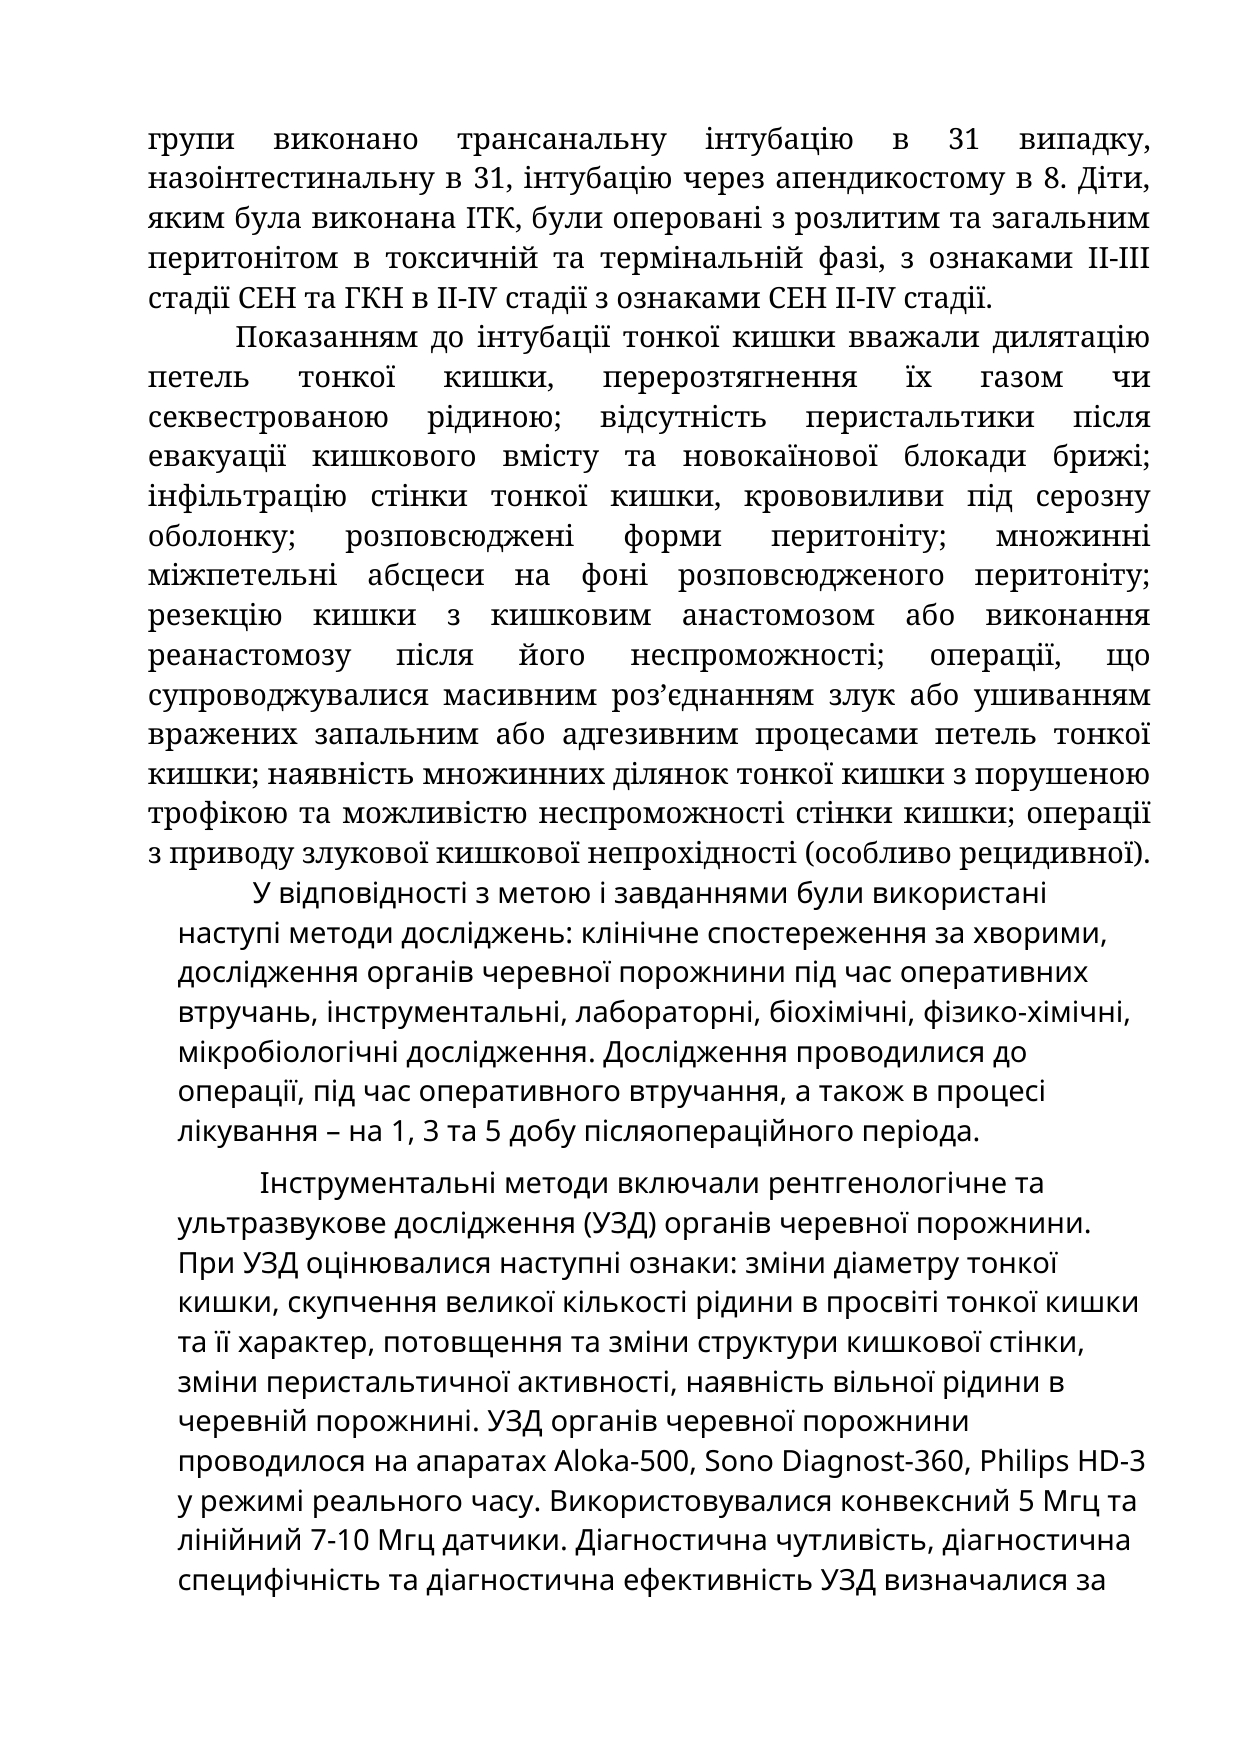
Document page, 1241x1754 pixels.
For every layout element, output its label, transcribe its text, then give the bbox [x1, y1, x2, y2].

text У відповідності з метою і завданнями були використані наступі методи досліджень: клінічне спостереження за хворими, дослідження органів черевної порожнини під час оперативних втручань, інструментальні, лабораторні, біохімічні, фізико-хімічні, мікробіологічні дослідження. Дослідження проводилися до операції, під час оперативного втручання, а також в процесі лікування – на 1, 3 та 5 добу післяопераційного періода. [177, 872, 1152, 1150]
text Показанням до інтубації тонкої кишки вважали дилятацію петель тонкої кишки, перерозтягнення їх газом чи секвестрованою рідиною; відсутність перистальтики після евакуації кишкового вмісту та новокаїнової блокади брижі; інфільтрацію стінки тонкої кишки, крововиливи під серозну оболонку; розповсюджені форми перитоніту; множинні міжпетельні абсцеси на фоні розповсюдженого перитоніту; резекцію кишки з кишковим анастомозом або виконання реанастомозу після його неспроможності; операції, що супроводжувалися масивним роз’єднанням злук або ушиванням вражених запальним або адгезивним процесами петель тонкої кишки; наявність множинних ділянок тонкої кишки з порушеною трофікою та можливістю неспроможності стінки кишки; операції з приводу злукової кишкової непрохідності (особливо рецидивної). [148, 317, 1152, 872]
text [148, 118, 1152, 317]
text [177, 1162, 1152, 1599]
